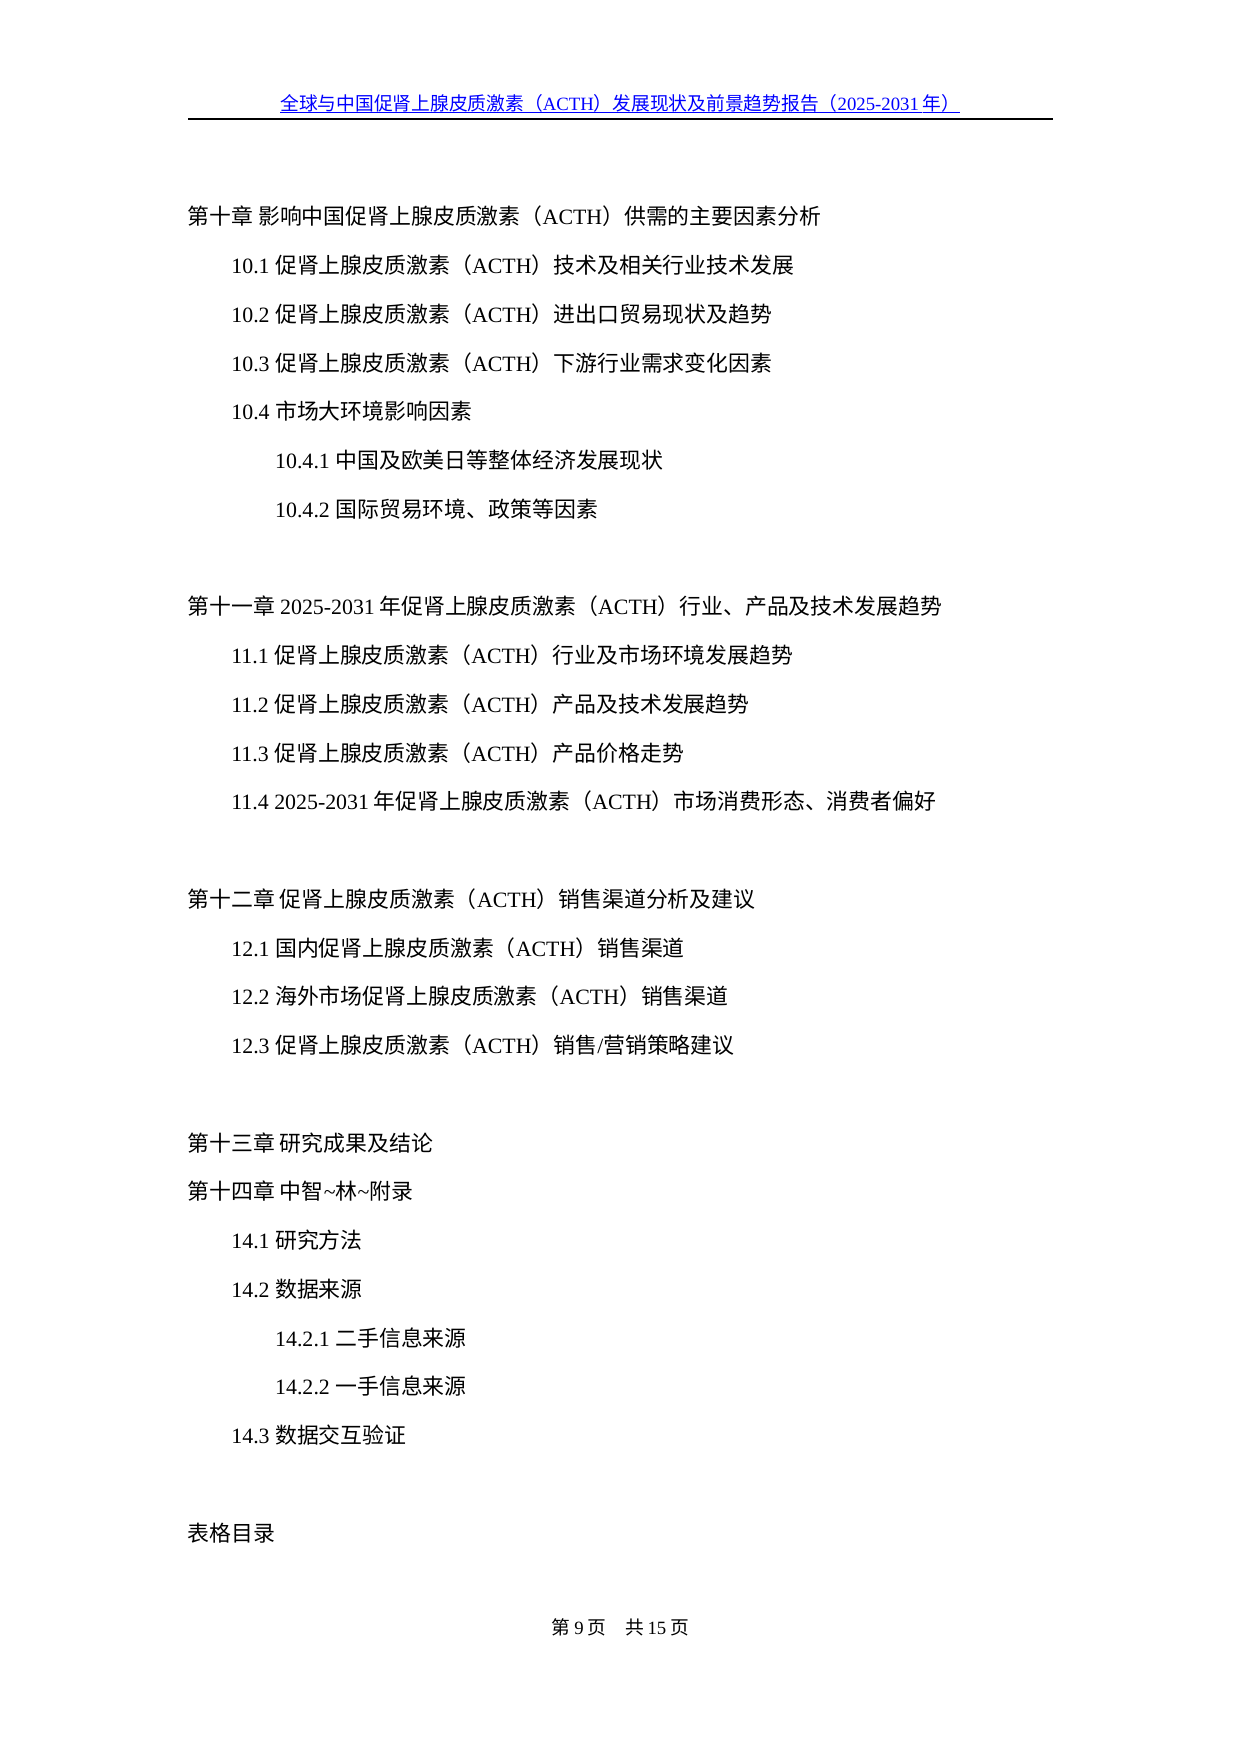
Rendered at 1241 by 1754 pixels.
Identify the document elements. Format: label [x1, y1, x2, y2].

text [187, 150, 1053, 1548]
